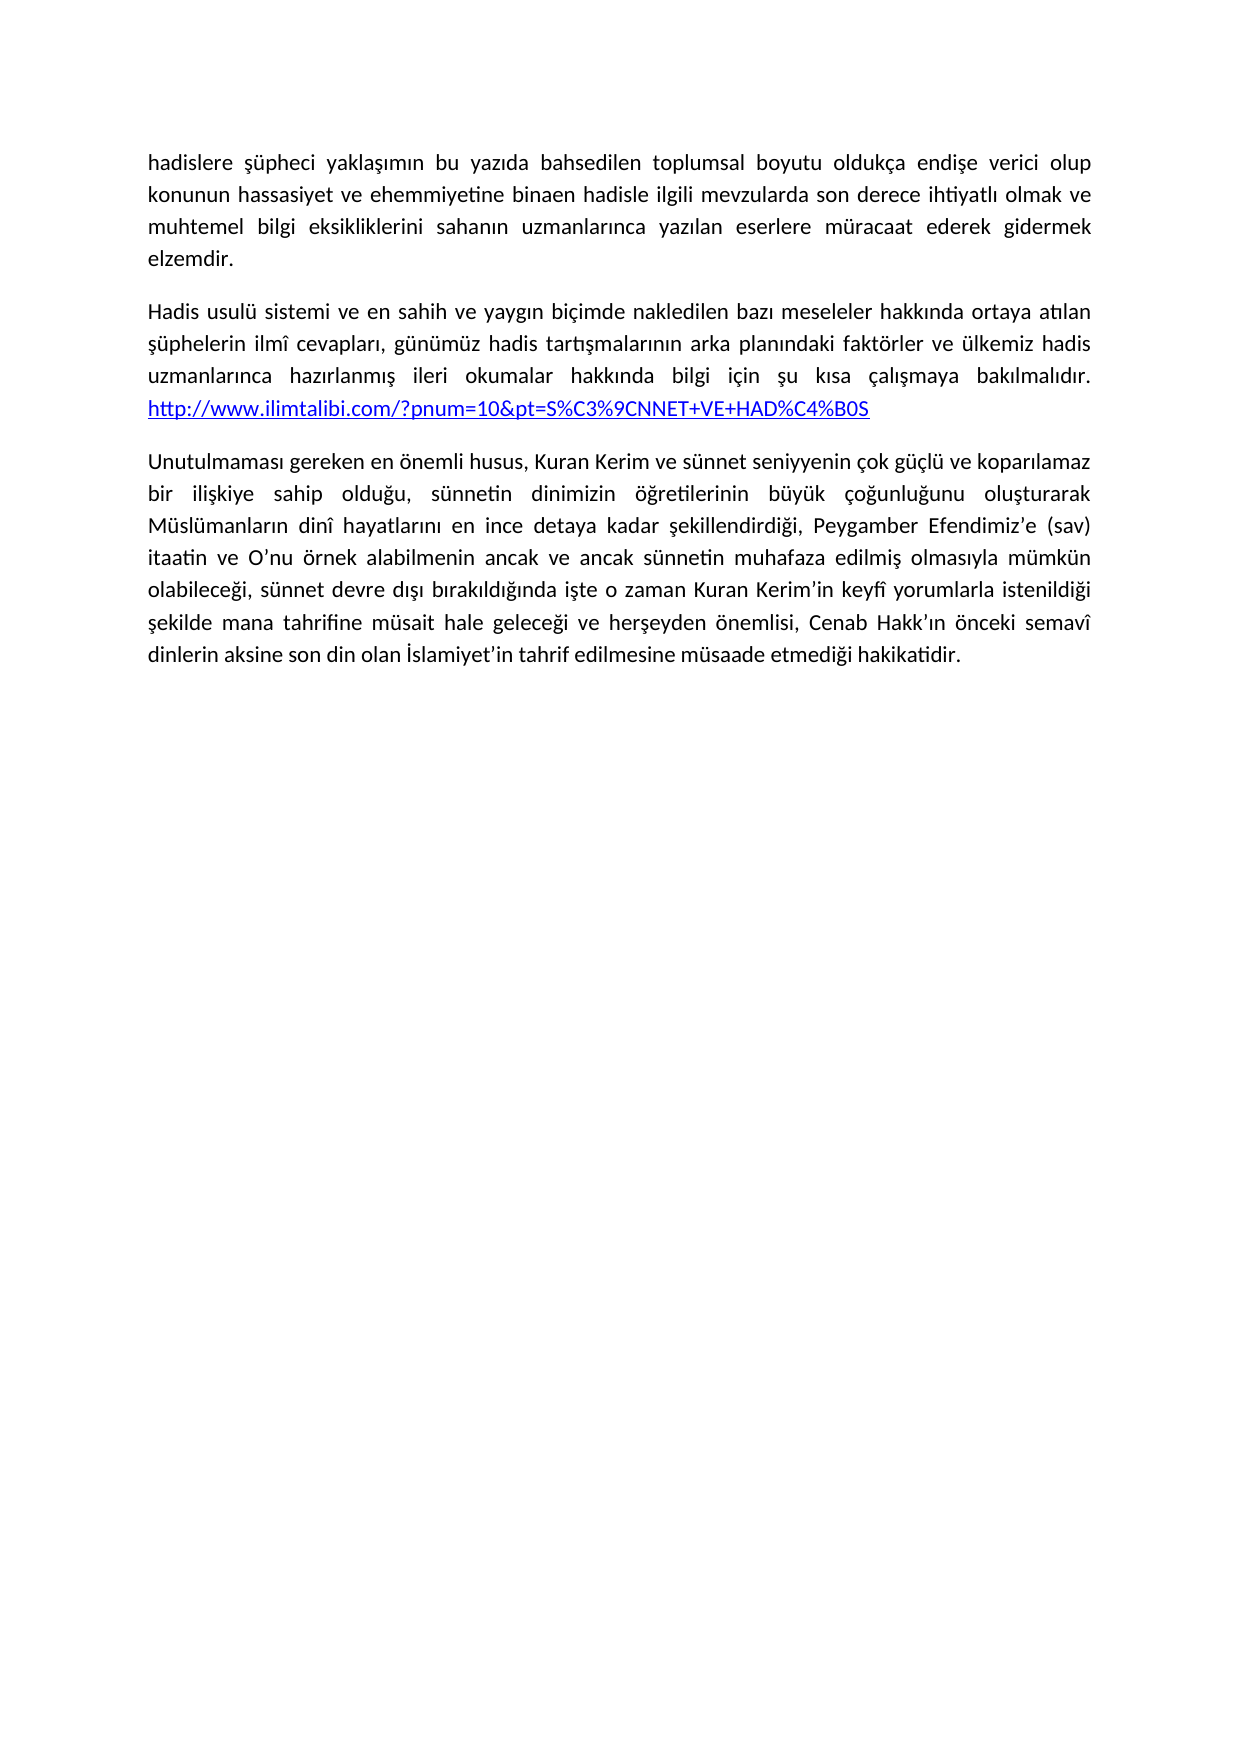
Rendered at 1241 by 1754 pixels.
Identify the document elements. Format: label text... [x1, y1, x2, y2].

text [148, 148, 1093, 272]
text Unutulmaması gereken en önemli husus, Kuran Kerim ve sünnet seniyyenin çok güçlü ve koparılamaz bir ilişkiye sahip olduğu, sünnetin dinimizin öğretilerinin büyük çoğunluğunu oluşturarak Müslümanların dinî hayatlarını en ince detaya kadar şekillendirdiği, Peygamber Efendimiz’e (sav) itaatin ve O’nu örnek alabilmenin ancak ve ancak sünnetin muhafaza edilmiş olmasıyla mümkün olabileceği, sünnet devre dışı bırakıldığında işte o zaman Kuran Kerim’in keyfî yorumlarla istenildiği şekilde mana tahrifine müsait hale geleceği ve herşeyden önemlisi, Cenab Hakk’ın önceki semavî dinlerin aksine son din olan İslamiyet’in tahrif edilmesine müsaade etmediği hakikatidir. [148, 447, 1093, 668]
text Hadis usulü sistemi ve en sahih ve yaygın biçimde nakledilen bazı meseleler hakkında ortaya atılan şüphelerin ilmî cevapları, günümüz hadis tartışmalarının arka planındaki faktörler ve ülkemiz hadis uzmanlarınca hazırlanmış ileri okumalar hakkında bilgi için şu kısa çalışmaya bakılmalıdır. http://www.ilimtalibi.com/?pnum=10&pt=S%C3%9CNNET+VE+HAD%C4%B0S [148, 297, 1093, 422]
